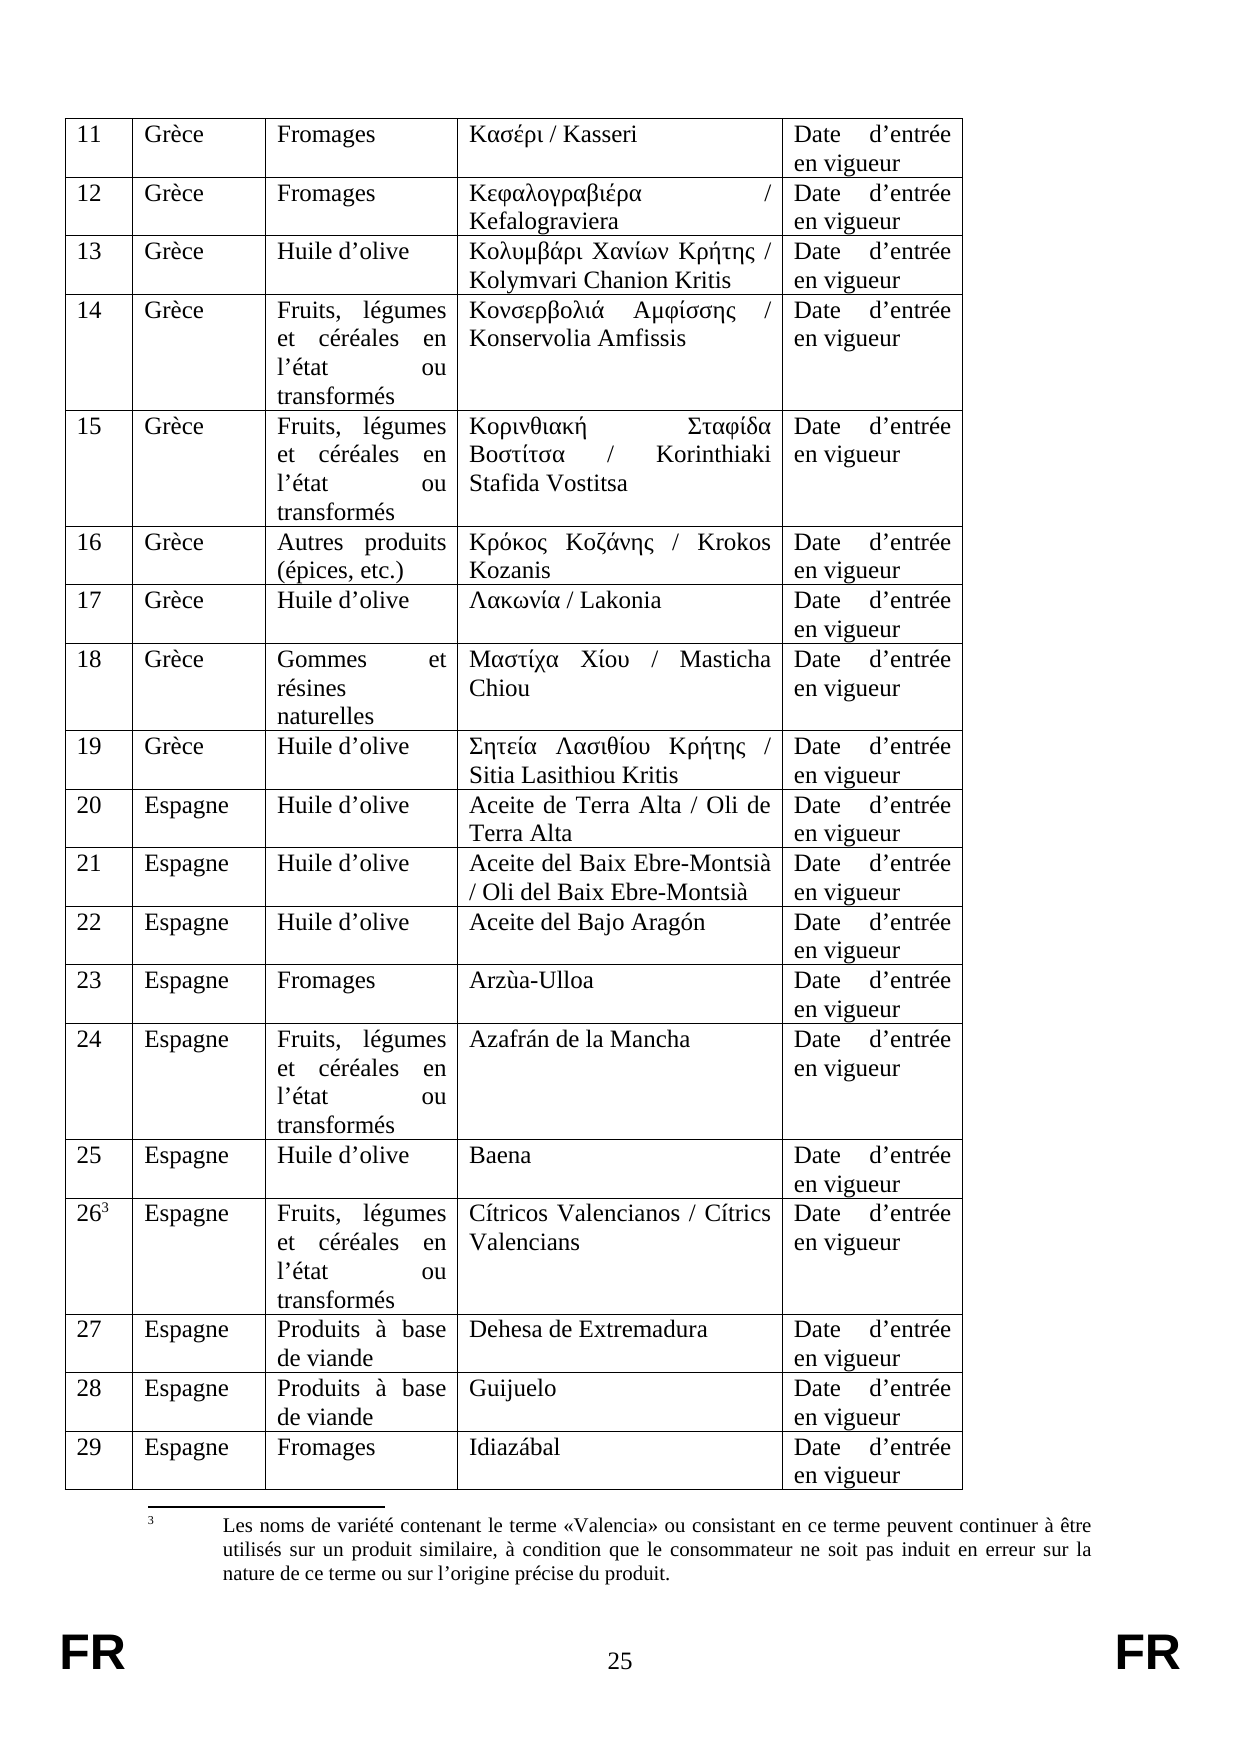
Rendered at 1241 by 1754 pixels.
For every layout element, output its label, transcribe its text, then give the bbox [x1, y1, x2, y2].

table_cell Espagne [133, 1373, 265, 1431]
table_cell Produits à base de viande [266, 1373, 457, 1431]
table_cell Huile d’olive [266, 585, 457, 643]
table_cell Azafrán de la Mancha [458, 1024, 782, 1139]
table_cell Idiazábal [458, 1432, 782, 1489]
table_cell Espagne [133, 965, 265, 1023]
table_cell Fruits, légumes et céréales en l’état ou transformés [266, 411, 457, 526]
table_cell 21 [66, 848, 132, 906]
table_cell Date d’entrée en vigueur [783, 790, 962, 847]
table_cell Espagne [133, 1432, 265, 1489]
table_cell 17 [66, 585, 132, 643]
table_cell Produits à base de viande [266, 1315, 457, 1372]
table_cell Date d’entrée en vigueur [783, 236, 962, 294]
table_cell 12 [66, 178, 132, 235]
table_cell Grèce [133, 585, 265, 643]
table_cell Date d’entrée en vigueur [783, 644, 962, 730]
table_cell 22 [66, 907, 132, 964]
table_cell Date d’entrée en vigueur [783, 1199, 962, 1313]
table_cell 18 [66, 644, 132, 730]
table_cell 26 [66, 1199, 132, 1313]
table_cell Huile d’olive [266, 236, 457, 294]
table_cell Λακωνία / Lakonia [458, 585, 782, 643]
table_cell Date d’entrée en vigueur [783, 119, 962, 177]
table_cell 29 [66, 1432, 132, 1489]
table_cell Aceite del Baix Ebre-Montsià / Oli del Baix Ebre-Montsià [458, 848, 782, 906]
table_cell Fromages [266, 178, 457, 235]
table_cell Grèce [133, 731, 265, 789]
table_cell Date d’entrée en vigueur [783, 295, 962, 410]
table_cell Date d’entrée en vigueur [783, 1140, 962, 1197]
table_cell 28 [66, 1373, 132, 1431]
table_cell Grèce [133, 644, 265, 730]
table_cell Grèce [133, 527, 265, 584]
table_cell Cítricos Valencianos / Cítrics Valencians [458, 1199, 782, 1313]
table_cell Espagne [133, 1199, 265, 1313]
table_cell Date d’entrée en vigueur [783, 178, 962, 235]
table_cell Aceite del Bajo Aragón [458, 907, 782, 964]
table_cell 13 [66, 236, 132, 294]
table_cell Guijuelo [458, 1373, 782, 1431]
table_cell 14 [66, 295, 132, 410]
table_cell Κορινθιακή Σταφίδα Βοστίτσα / Korinthiaki Stafida Vostitsa [458, 411, 782, 526]
table_cell Fruits, légumes et céréales en l’état ou transformés [266, 1199, 457, 1313]
table_cell Date d’entrée en vigueur [783, 731, 962, 789]
table_cell Aceite de Terra Alta / Oli de Terra Alta [458, 790, 782, 847]
table_cell Fruits, légumes et céréales en l’état ou transformés [266, 1024, 457, 1139]
table_cell Fruits, légumes et céréales en l’état ou transformés [266, 295, 457, 410]
table_cell Espagne [133, 848, 265, 906]
table_cell Grèce [133, 295, 265, 410]
table_cell Espagne [133, 1140, 265, 1197]
table_cell Date d’entrée en vigueur [783, 1315, 962, 1372]
table_cell Μαστίχα Χίου / Masticha Chiou [458, 644, 782, 730]
table_cell 27 [66, 1315, 132, 1372]
table_cell Κασέρι / Kasseri [458, 119, 782, 177]
table_cell Date d’entrée en vigueur [783, 907, 962, 964]
table_cell Grèce [133, 178, 265, 235]
table_cell 25 [66, 1140, 132, 1197]
table_cell Date d’entrée en vigueur [783, 1024, 962, 1139]
table_cell Fromages [266, 119, 457, 177]
table_cell Espagne [133, 907, 265, 964]
table_cell Date d’entrée en vigueur [783, 965, 962, 1023]
table_cell Date d’entrée en vigueur [783, 527, 962, 584]
table_cell 11 [66, 119, 132, 177]
table_cell 20 [66, 790, 132, 847]
table_cell Date d’entrée en vigueur [783, 585, 962, 643]
table_cell Arzùa-Ulloa [458, 965, 782, 1023]
table_cell Grèce [133, 236, 265, 294]
table_cell Autres produits (épices, etc.) [266, 527, 457, 584]
table_cell Huile d’olive [266, 1140, 457, 1197]
table_cell Espagne [133, 790, 265, 847]
table_cell Huile d’olive [266, 790, 457, 847]
table_cell Κρόκος Κοζάνης / Krokos Kozanis [458, 527, 782, 584]
table_cell Huile d’olive [266, 907, 457, 964]
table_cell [783, 1432, 962, 1489]
table_cell Huile d’olive [266, 731, 457, 789]
table_cell 16 [66, 527, 132, 584]
table_cell Κονσερβολιά Αμφίσσης / Konservolia Amfissis [458, 295, 782, 410]
table_cell Date d’entrée en vigueur [783, 848, 962, 906]
table_cell Σητεία Λασιθίου Κρήτης / Sitia Lasithiou Kritis [458, 731, 782, 789]
table_cell Fromages [266, 965, 457, 1023]
table_cell Date d’entrée en vigueur [783, 411, 962, 526]
table_cell 24 [66, 1024, 132, 1139]
table_cell Κεφαλογραβιέρα / Kefalograviera [458, 178, 782, 235]
table_cell 15 [66, 411, 132, 526]
table_cell Date d’entrée en vigueur [783, 1373, 962, 1431]
table_cell Fromages [266, 1432, 457, 1489]
table_cell Espagne [133, 1024, 265, 1139]
table_cell Baena [458, 1140, 782, 1197]
table_cell Espagne [133, 1315, 265, 1372]
table_cell Grèce [133, 119, 265, 177]
table_cell Huile d’olive [266, 848, 457, 906]
table_cell Gommes et résines naturelles [266, 644, 457, 730]
table_cell 19 [66, 731, 132, 789]
table_cell 23 [66, 965, 132, 1023]
table_cell Grèce [133, 411, 265, 526]
table_cell Dehesa de Extremadura [458, 1315, 782, 1372]
table_cell Κολυμβάρι Χανίων Κρήτης / Kolymvari Chanion Kritis [458, 236, 782, 294]
